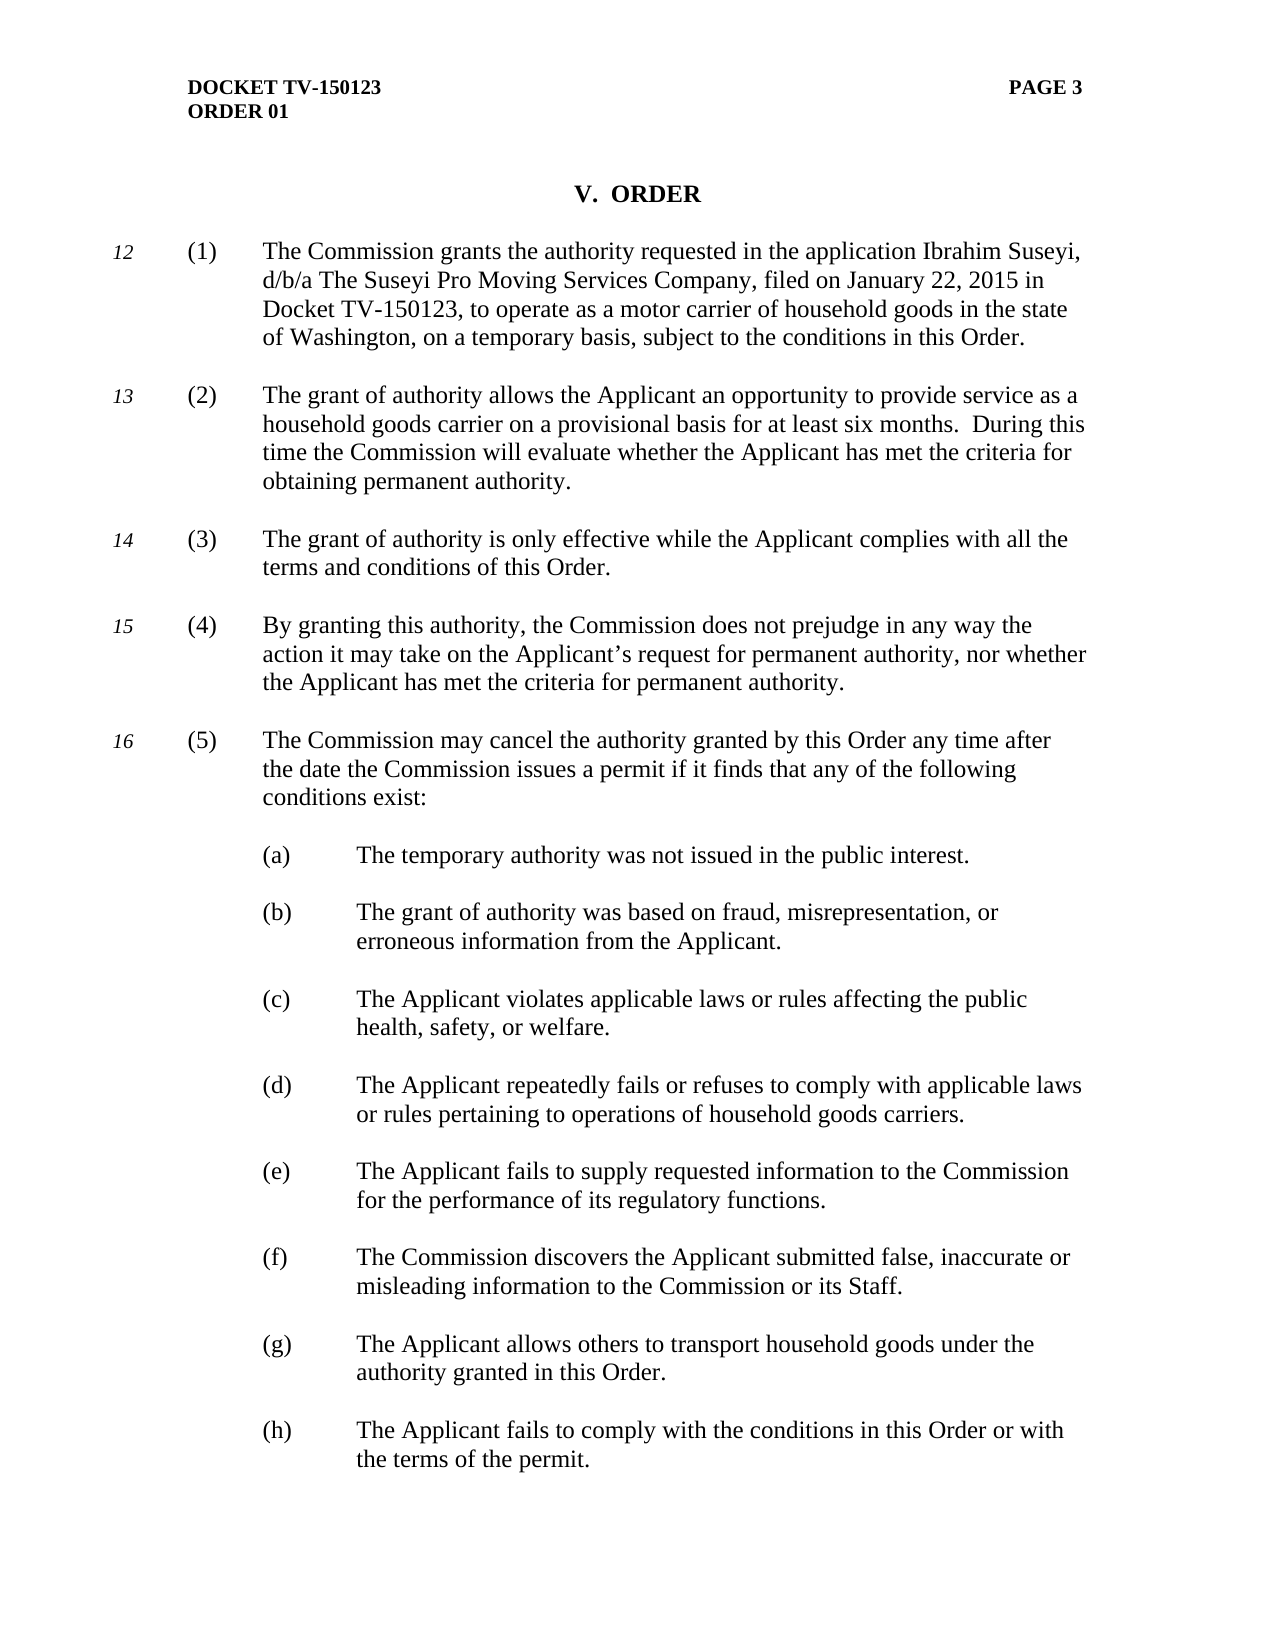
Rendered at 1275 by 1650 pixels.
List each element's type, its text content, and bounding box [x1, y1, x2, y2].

text (e) The Applicant fails to supply requested information to the Commission for the performance of its regulatory functions. [262, 1156, 1087, 1214]
text (d) The Applicant repeatedly fails or refuses to comply with applicable laws or rules pertaining to operations of household goods carriers. [262, 1070, 1087, 1127]
list (5) The Commission may cancel the authority granted by this Order any time after the date the Commission issues a permit if it finds that any of the following conditions exist: [112, 725, 1087, 811]
text (c) The Applicant violates applicable laws or rules affecting the public health, safety, or welfare. [262, 984, 1087, 1041]
list (3) The grant of authority is only effective while the Applicant complies with all the terms and conditions of this Order. [112, 524, 1087, 581]
list (1) The Commission grants the authority requested in the application Ibrahim Suseyi, d/b/a The Suseyi Pro Moving Services Company, filed on January 22, 2015 in Docket TV-150123, to operate as a motor carrier of household goods in the state of Washington, on a temporary basis, subject to the conditions in this Order. [112, 236, 1087, 351]
list (4) By granting this authority, the Commission does not prejudge in any way the action it may take on the Applicant’s request for permanent authority, nor whether the Applicant has met the criteria for permanent authority. [112, 610, 1087, 696]
text (b) The grant of authority was based on fraud, misrepresentation, or erroneous information from the Applicant. [262, 897, 1087, 955]
list (2) The grant of authority allows the Applicant an opportunity to provide service as a household goods carrier on a provisional basis for at least six months. During this time the Commission will evaluate whether the Applicant has met the criteria for obtaining permanent authority. [112, 380, 1087, 495]
text (a) The temporary authority was not issued in the public interest. [262, 840, 1087, 869]
text (g) The Applicant allows others to transport household goods under the authority granted in this Order. [262, 1329, 1087, 1386]
text (f) The Commission discovers the Applicant submitted false, inaccurate or misleading information to the Commission or its Staff. [262, 1242, 1087, 1300]
list V. ORDER [187, 179, 1087, 207]
text (h) The Applicant fails to comply with the conditions in this Order or with the terms of the permit. [262, 1415, 1087, 1472]
